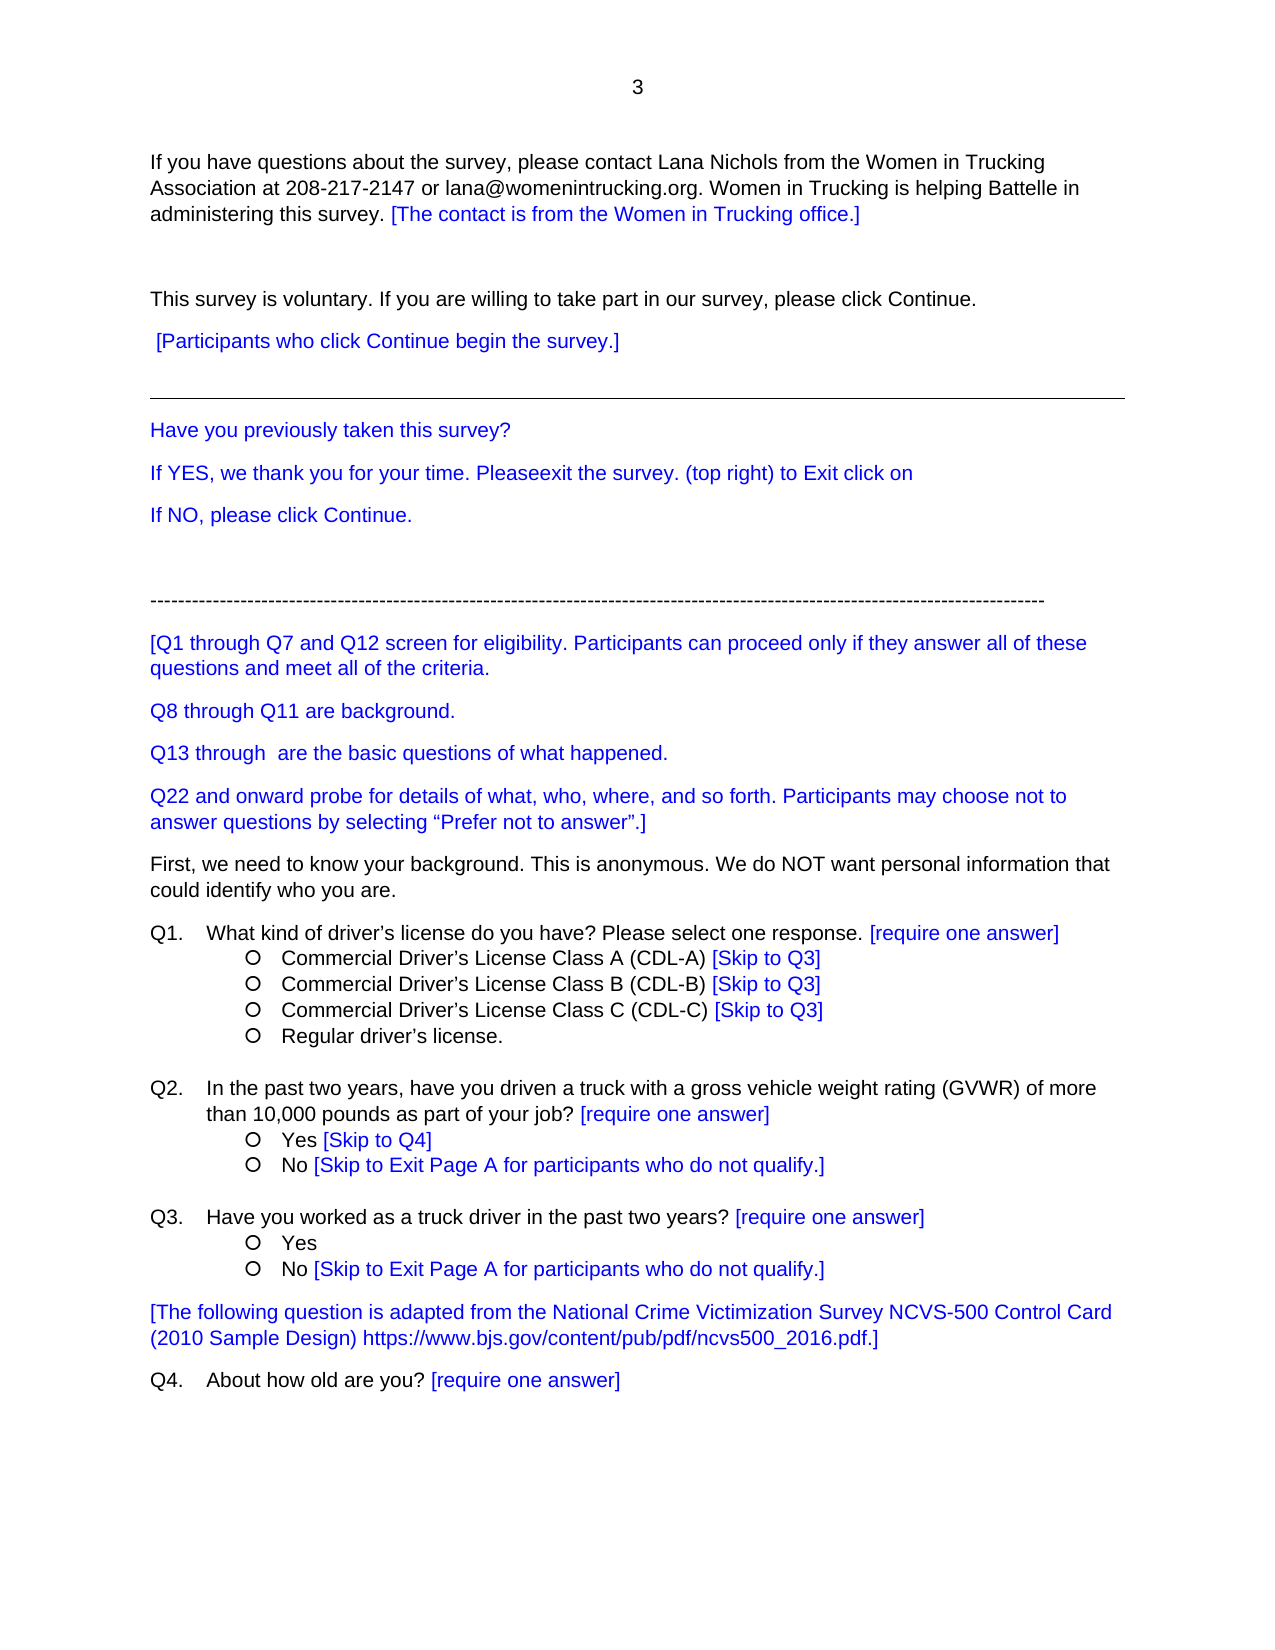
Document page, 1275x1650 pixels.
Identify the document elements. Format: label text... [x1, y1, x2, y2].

list Have you worked as a truck driver in the past two years? [require one answer] [150, 1205, 1125, 1229]
list Regular driver’s license. [244, 1024, 1125, 1074]
text [Participants who click Continue begin the survey.] [150, 329, 1125, 353]
list In the past two years, have you driven a truck with a gross vehicle weight rating (GVWR) of more than 10,000 pounds as part of your job? [require one answer] [150, 1076, 1125, 1126]
text First, we need to know your background. This is anonymous. We do NOT want personal information that could identify who you are. [150, 852, 1125, 902]
text [The following question is adapted from the National Crime Victimization Survey NCVS-500 Control Card (2010 Sample Design) https://www.bjs.gov/content/pub/pdf/ncvs500_2016.pdf.] [150, 1299, 1125, 1349]
list What kind of driver’s license do you have? Please select one response. [require one answer] [150, 920, 1125, 944]
list Commercial Driver’s License Class A (CDL-A) [Skip to Q3] [244, 946, 1125, 970]
list No [Skip to Exit Page A for participants who do not qualify.] [244, 1153, 1125, 1203]
text Q13 through Q21 are the basic questions of what happened. [150, 741, 1125, 765]
text Q8 through Q11 are background. [150, 699, 1125, 723]
text This survey is voluntary. If you are willing to take part in our survey, please click Continue. [150, 287, 1125, 311]
text If you have questions about the survey, please contact Lana Nichols from the Women in Trucking Association at 208-217-2147 or lana@womenintrucking.org. Women in Trucking is helping Battelle in administering this survey. [The contact is from the Women in Trucking office.] [150, 150, 1125, 226]
list Commercial Driver’s License Class B (CDL-B) [Skip to Q3] [244, 972, 1125, 996]
list About how old are you? [require one answer] [150, 1368, 1125, 1392]
text [Q1 through Q7 and Q12 screen for eligibility. Participants can proceed only if they answer all of these questions and meet all of the criteria. [150, 630, 1125, 680]
list No [Skip to Exit Page A for participants who do not qualify.] [244, 1257, 1125, 1281]
text If YES, we thank you for your time. Pleaseexit the survey. (top right) to Exit click on [150, 460, 1125, 484]
list Yes [Skip to Q4] [244, 1127, 1125, 1151]
list Yes [244, 1231, 1125, 1255]
text Q22 and onward probe for details of what, who, where, and so forth. Participants may choose not to answer questions by selecting “Prefer not to answer”.] [150, 784, 1125, 833]
text Have you previously taken this survey? [150, 418, 1125, 442]
list Commercial Driver’s License Class C (CDL-C) [Skip to Q3] [244, 998, 1125, 1022]
text If NO, please click Continue. [150, 503, 1125, 527]
text --------------------------------------------------------------------------------------------------------------------------------- [150, 588, 1125, 612]
